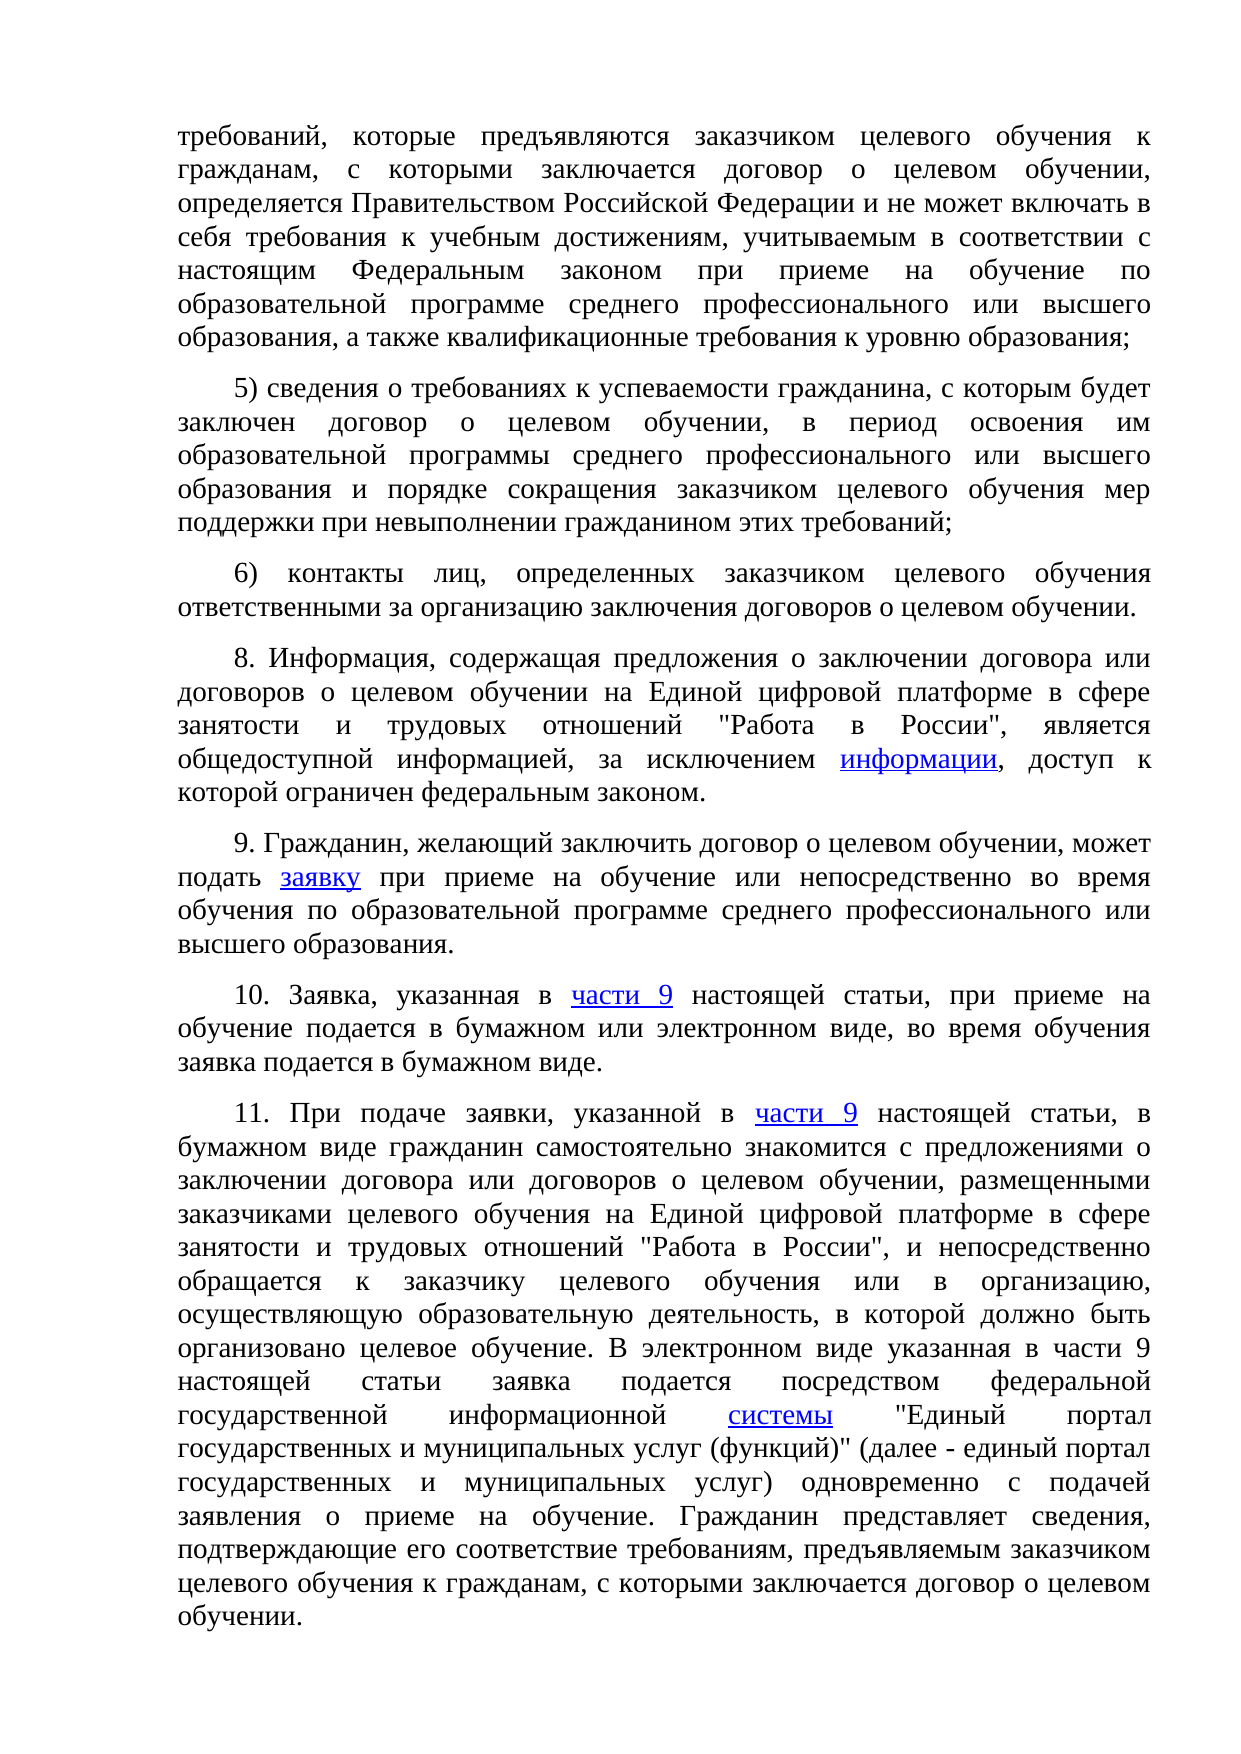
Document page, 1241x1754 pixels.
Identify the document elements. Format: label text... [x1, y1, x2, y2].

text 6) контакты лиц, определенных заказчиком целевого обучения ответственными за организацию заключения договоров о целевом обучении. [177, 556, 1152, 623]
text 8. Информация, содержащая предложения о заключении договора или договоров о целевом обучении на Единой цифровой платформе в сфере занятости и трудовых отношений "Работа в России", является общедоступной информацией, за исключением информации, доступ к которой ограничен федеральным законом. [177, 640, 1152, 808]
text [177, 118, 1152, 353]
text 9. Гражданин, желающий заключить договор о целевом обучении, может подать заявку при приеме на обучение или непосредственно во время обучения по образовательной программе среднего профессионального или высшего образования. [177, 825, 1152, 959]
text 5) сведения о требованиях к успеваемости гражданина, с которым будет заключен договор о целевом обучении, в период освоения им образовательной программы среднего профессионального или высшего образования и порядке сокращения заказчиком целевого обучения мер поддержки при невыполнении гражданином этих требований; [177, 370, 1152, 538]
text 11. При подаче заявки, указанной в части 9 настоящей статьи, в бумажном виде гражданин самостоятельно знакомится с предложениями о заключении договора или договоров о целевом обучении, размещенными заказчиками целевого обучения на Единой цифровой платформе в сфере занятости и трудовых отношений "Работа в России", и непосредственно обращается к заказчику целевого обучения или в организацию, осуществляющую образовательную деятельность, в которой должно быть организовано целевое обучение. В электронном виде указанная в части 9 настоящей статьи заявка подается посредством федеральной государственной информационной системы "Единый портал государственных и муниципальных услуг (функций)" (далее - единый портал государственных и муниципальных услуг) одновременно с подачей заявления о приеме на обучение. Гражданин представляет сведения, подтверждающие его соответствие требованиям, предъявляемым заказчиком целевого обучения к гражданам, с которыми заключается договор о целевом обучении. [177, 1095, 1152, 1632]
text 10. Заявка, указанная в части 9 настоящей статьи, при приеме на обучение подается в бумажном или электронном виде, во время обучения заявка подается в бумажном виде. [177, 977, 1152, 1078]
